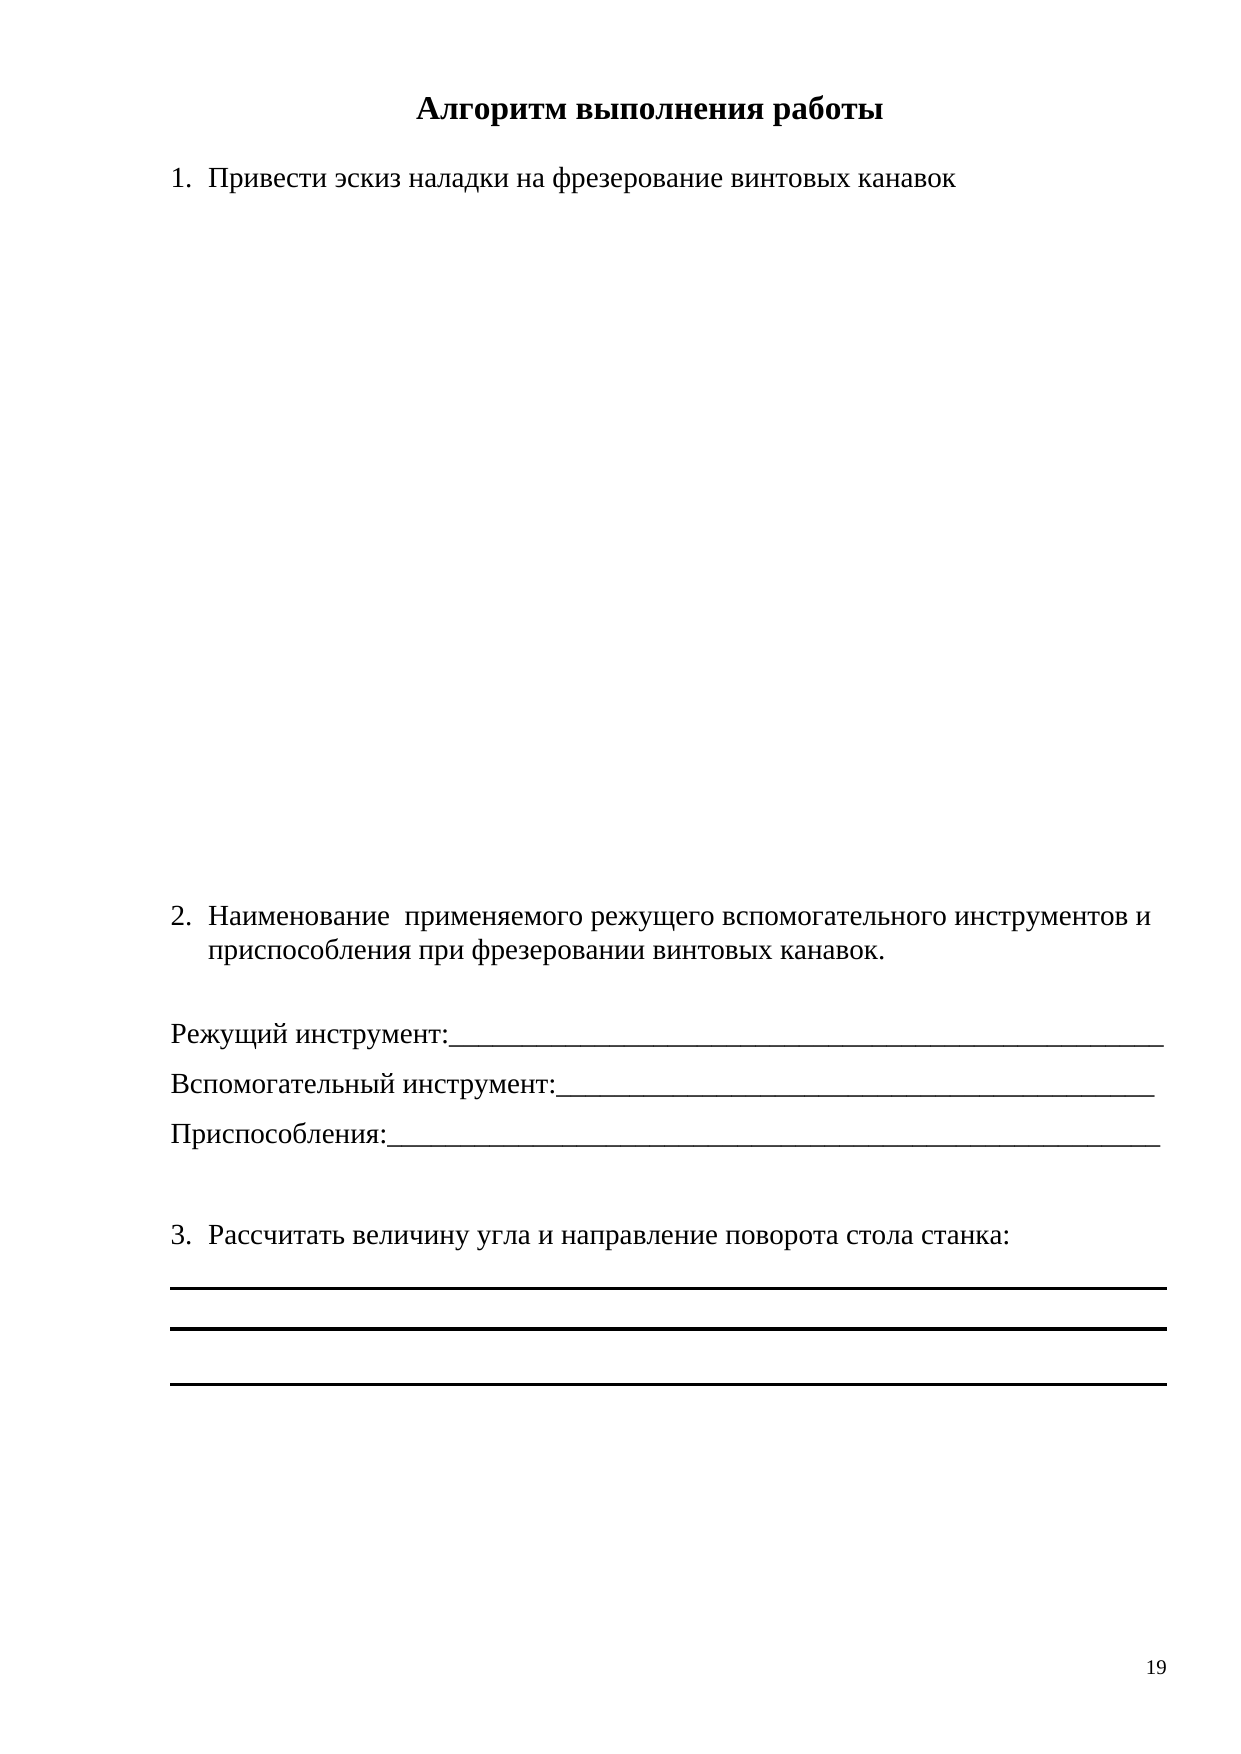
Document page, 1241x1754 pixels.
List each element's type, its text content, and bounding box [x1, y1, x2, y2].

text Режущий инструмент:_________________________________________________ [170, 1016, 1167, 1049]
list Рассчитать величину угла и направление поворота стола станка: [170, 1217, 1167, 1251]
text Приспособления:_____________________________________________________ [170, 1116, 1167, 1150]
text Вспомогательный инструмент:_________________________________________ [170, 1066, 1167, 1100]
list Привести эскиз наладки на фрезерование винтовых канавок [170, 161, 1167, 194]
list Наименование применяемого режущего вспомогательного инструментов и приспособления при фрезеровании винтовых канавок. [170, 898, 1167, 966]
text Алгоритм выполнения работы [133, 89, 1167, 127]
